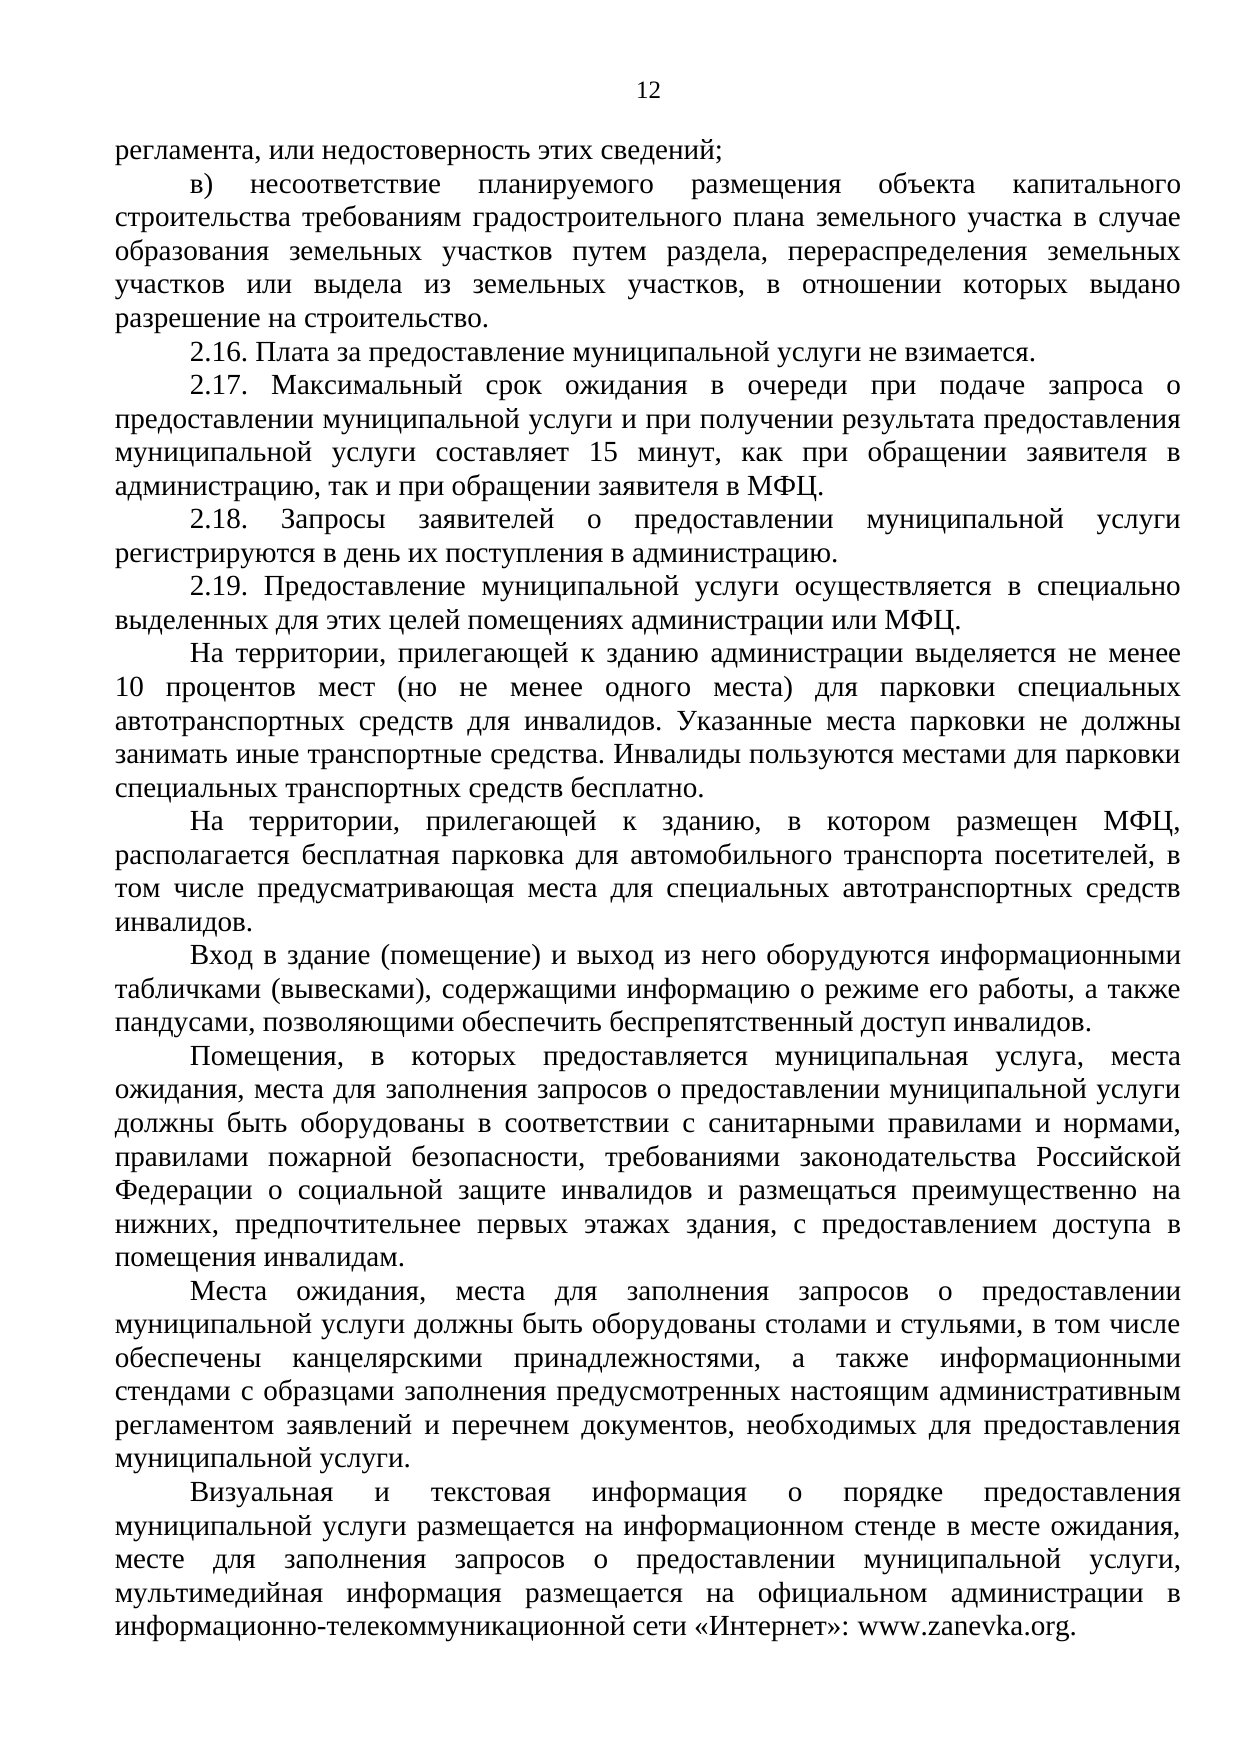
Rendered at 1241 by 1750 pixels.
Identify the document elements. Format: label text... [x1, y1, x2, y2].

text На территории, прилегающей к зданию, в котором размещен МФЦ, располагается бесплатная парковка для автомобильного транспорта посетителей, в том числе предусматривающая места для специальных автотранспортных средств инвалидов. [114, 803, 1182, 937]
text 2.17. Максимальный срок ожидания в очереди при подаче запроса о предоставлении муниципальной услуги и при получении результата предоставления муниципальной услуги составляет 15 минут, как при обращении заявителя в администрацию, так и при обращении заявителя в МФЦ. [114, 367, 1182, 501]
text Визуальная и текстовая информация о порядке предоставления муниципальной услуги размещается на информационном стенде в месте ожидания, месте для заполнения запросов о предоставлении муниципальной услуги, мультимедийная информация размещается на официальном администрации в информационно-телекоммуникационной сети «Интернет»: www.zanevka.org. [114, 1474, 1182, 1642]
text в) несоответствие планируемого размещения объекта капитального строительства требованиям градостроительного плана земельного участка в случае образования земельных участков путем раздела, перераспределения земельных участков или выдела из земельных участков, в отношении которых выдано разрешение на строительство. [114, 166, 1182, 334]
text 2.16. Плата за предоставление муниципальной услуги не взимается. [114, 334, 1182, 367]
text 2.19. Предоставление муниципальной услуги осуществляется в специально выделенных для этих целей помещениях администрации или МФЦ. [114, 568, 1182, 636]
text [114, 132, 1182, 166]
text На территории, прилегающей к зданию администрации выделяется не менее 10 процентов мест (но не менее одного места) для парковки специальных автотранспортных средств для инвалидов. Указанные места парковки не должны занимать иные транспортные средства. Инвалиды пользуются местами для парковки специальных транспортных средств бесплатно. [114, 636, 1182, 803]
text 2.18. Запросы заявителей о предоставлении муниципальной услуги регистрируются в день их поступления в администрацию. [114, 501, 1182, 568]
text Помещения, в которых предоставляется муниципальная услуга, места ожидания, места для заполнения запросов о предоставлении муниципальной услуги должны быть оборудованы в соответствии с санитарными правилами и нормами, правилами пожарной безопасности, требованиями законодательства Российской Федерации о социальной защите инвалидов и размещаться преимущественно на нижних, предпочтительнее первых этажах здания, с предоставлением доступа в помещения инвалидам. [114, 1038, 1182, 1273]
text Вход в здание (помещение) и выход из него оборудуются информационными табличками (вывесками), содержащими информацию о режиме его работы, а также пандусами, позволяющими обеспечить беспрепятственный доступ инвалидов. [114, 937, 1182, 1038]
text Места ожидания, места для заполнения запросов о предоставлении муниципальной услуги должны быть оборудованы столами и стульями, в том числе обеспечены канцелярскими принадлежностями, а также информационными стендами с образцами заполнения предусмотренных настоящим административным регламентом заявлений и перечнем документов, необходимых для предоставления муниципальной услуги. [114, 1273, 1182, 1474]
